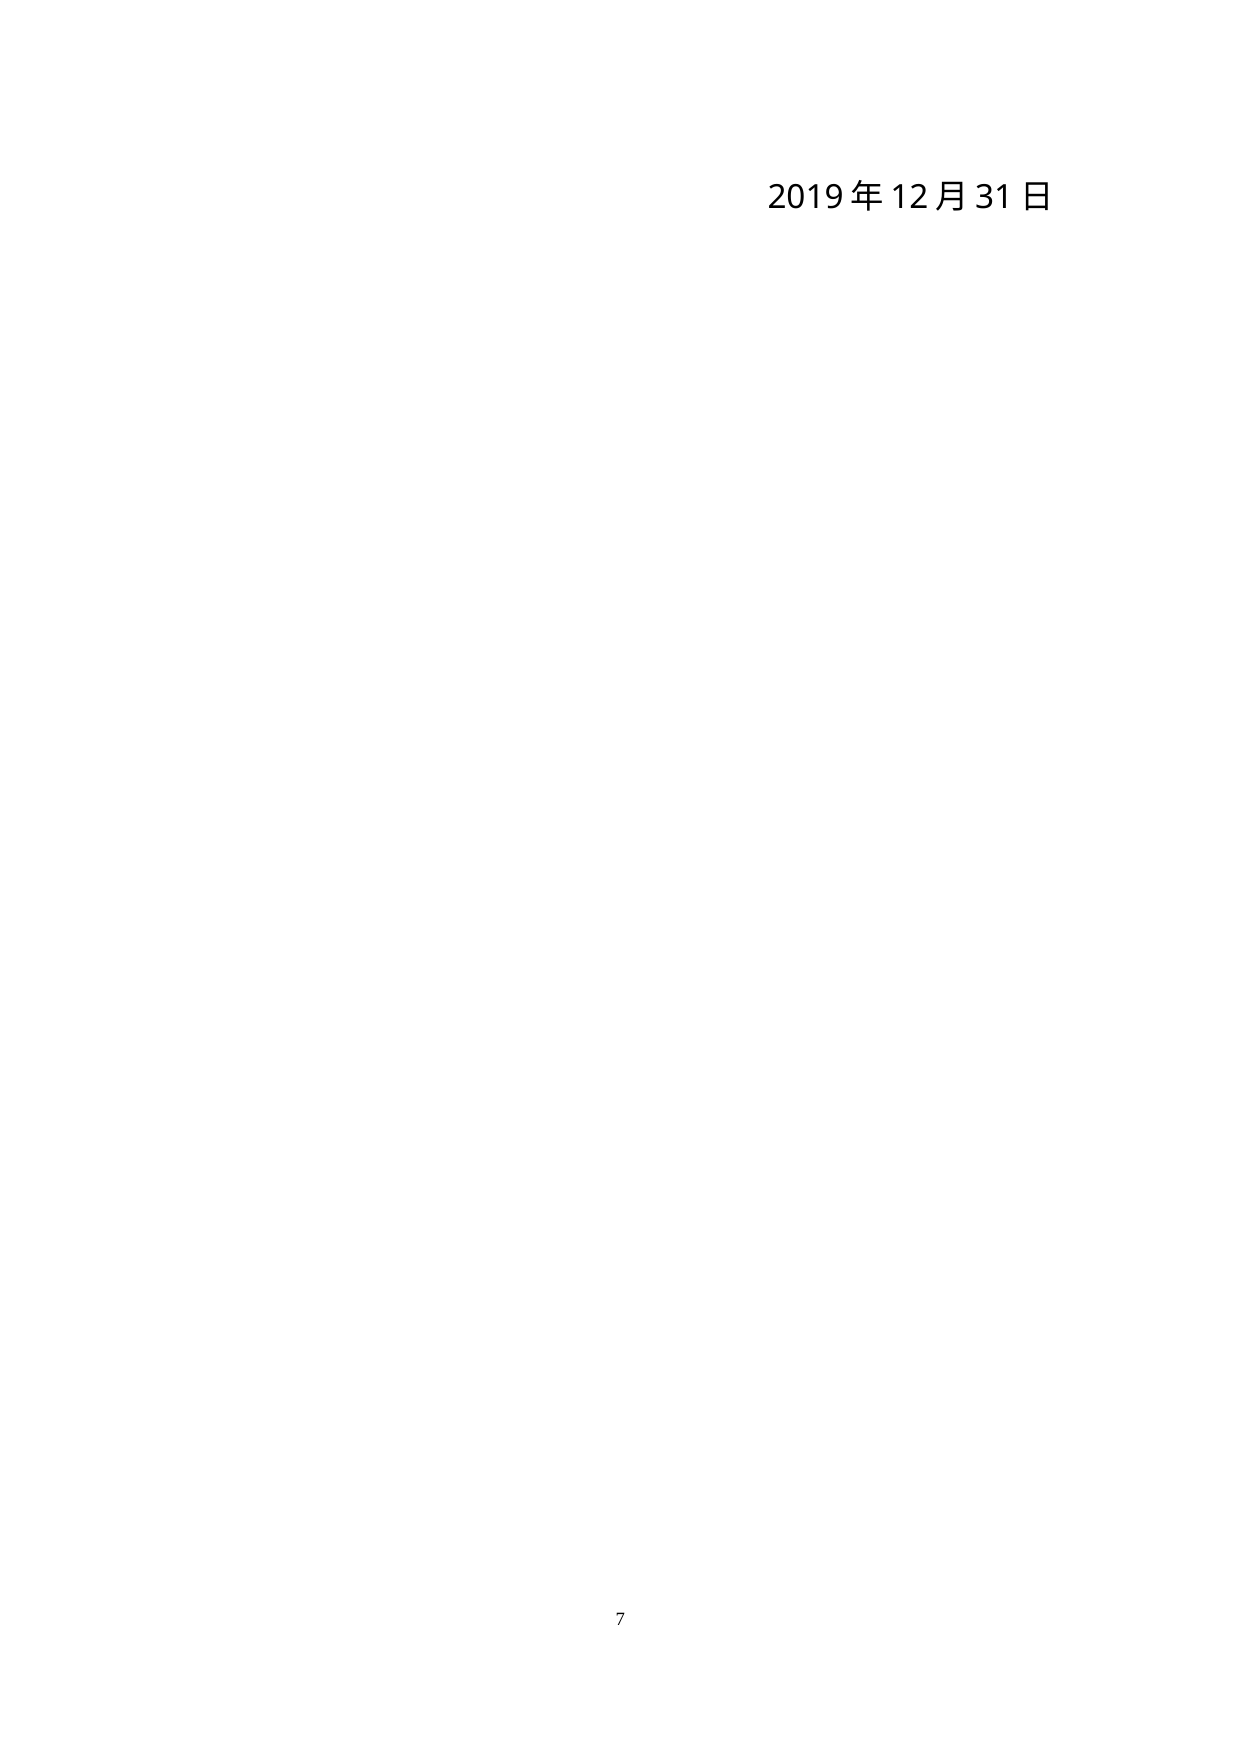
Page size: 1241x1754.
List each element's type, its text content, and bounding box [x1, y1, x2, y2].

text 2019年12月31日 [187, 162, 1053, 220]
